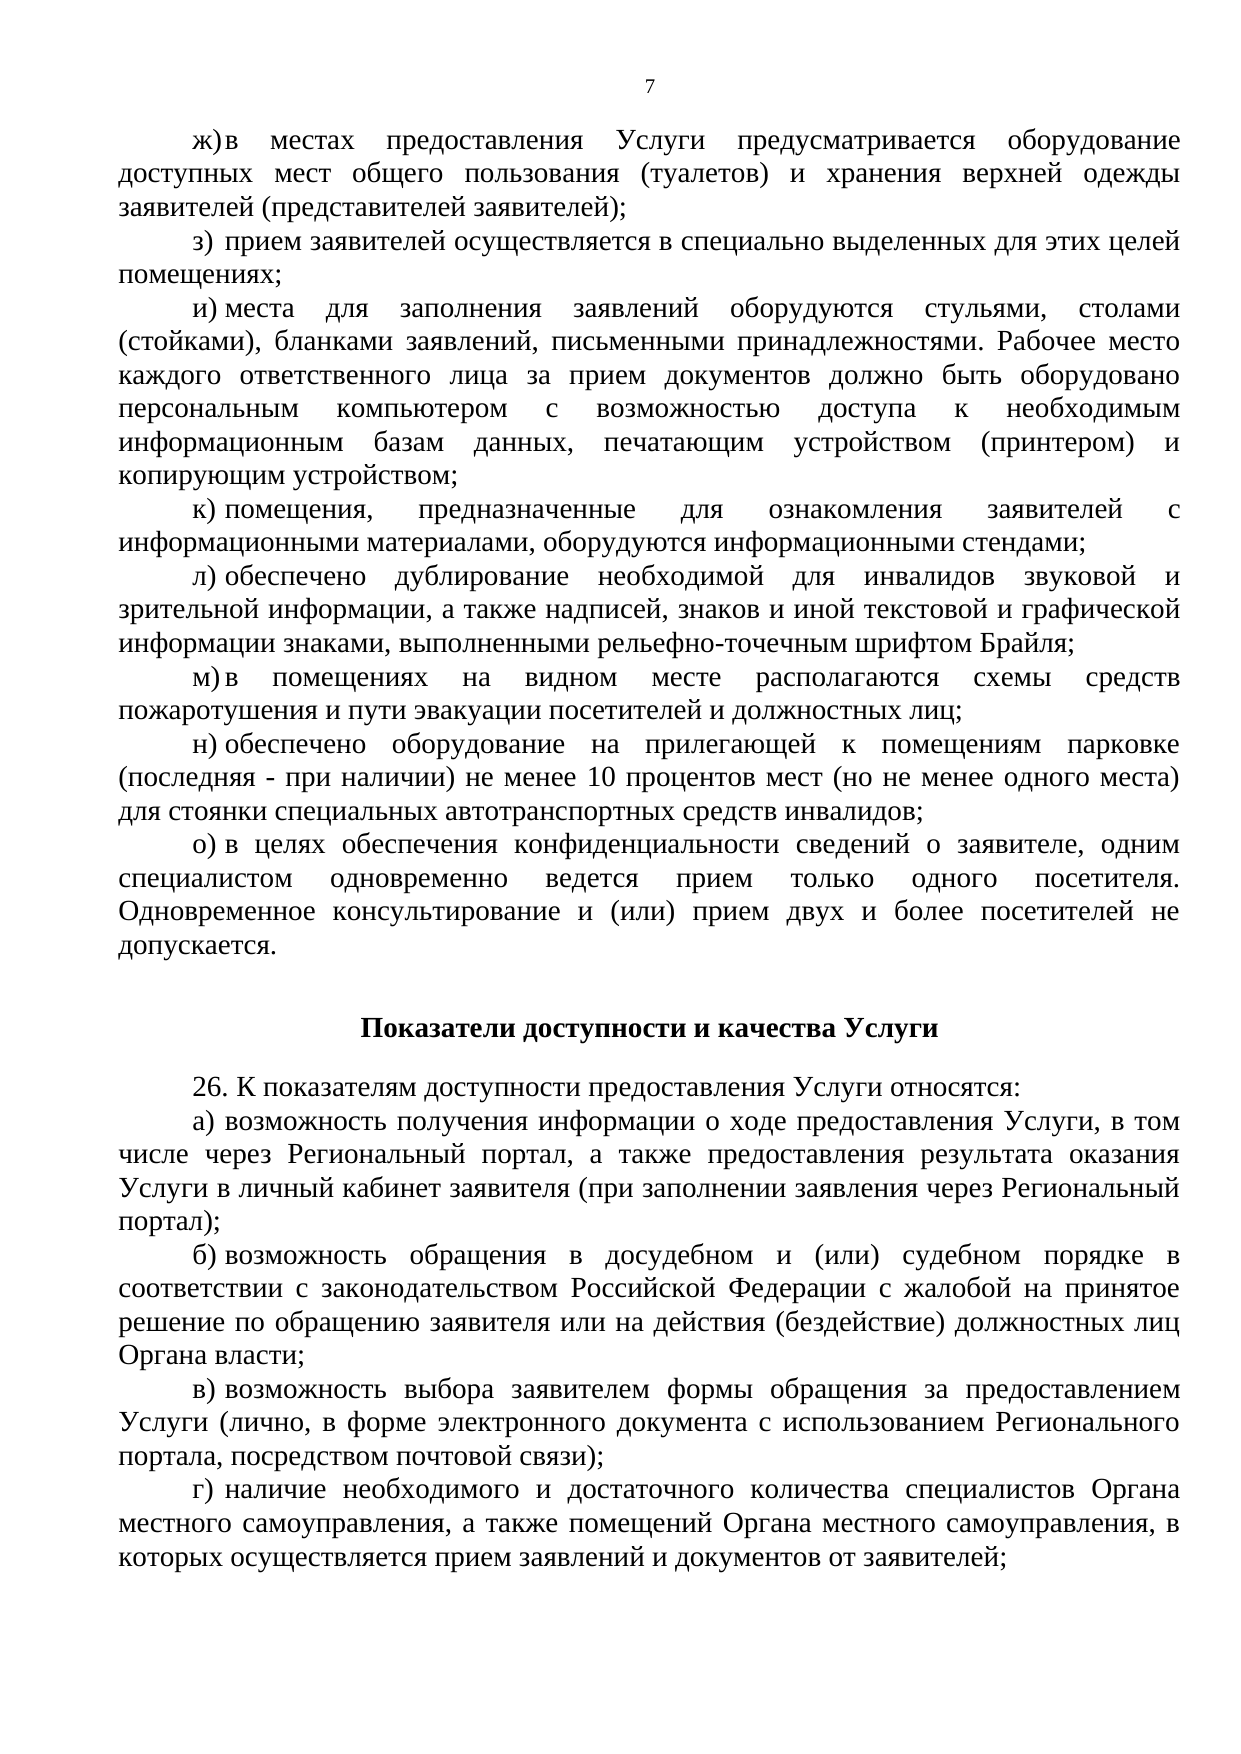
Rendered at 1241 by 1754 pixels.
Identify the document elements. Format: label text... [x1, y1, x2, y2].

list в целях обеспечения конфиденциальности сведений о заявителе, одним специалистом одновременно ведется прием только одного посетителя. Одновременное консультирование и (или) прием двух и более посетителей не допускается. [118, 826, 1181, 961]
list в местах предоставления Услуги предусматривается оборудование доступных мест общего пользования (туалетов) и хранения верхней одежды заявителей (представителей заявителей); [118, 122, 1181, 223]
list в помещениях на видном месте располагаются схемы средств пожаротушения и пути эвакуации посетителей и должностных лиц; [118, 659, 1181, 726]
list прием заявителей осуществляется в специально выделенных для этих целей помещениях; [118, 223, 1181, 290]
list места для заполнения заявлений оборудуются стульями, столами (стойками), бланками заявлений, письменными принадлежностями. Рабочее место каждого ответственного лица за прием документов должно быть оборудовано персональным компьютером с возможностью доступа к необходимым информационным базам данных, печатающим устройством (принтером) и копирующим устройством ; [118, 290, 1181, 491]
list К показателям доступности предоставления Услуги относятся: [118, 1069, 1181, 1103]
list возможность выбора заявителем формы обращения за предоставлением Услуги (лично, в форме электронного документа с использованием Регионального портала, посредством почтовой связи); [118, 1371, 1181, 1472]
list возможность получения информации о ходе предоставления Услуги, в том числе через Региональный портал, а также предоставления результата оказания Услуги в личный кабинет заявителя (при заполнении заявления через Региональный портал); [118, 1103, 1181, 1237]
text Показатели доступности и качества Услуги [118, 1011, 1181, 1044]
list возможность обращения в досудебном и (или) судебном порядке в соответствии с законодательством Российской Федерации с жалобой на принятое решение по обращению заявителя или на действия (бездействие) должностных лиц Органа власти; [118, 1237, 1181, 1371]
list наличие необходимого и достаточного количества специалистов Органа местного самоуправления, а также помещений Органа местного самоуправления, в которых осуществляется прием заявлений и документов от заявителей; [118, 1472, 1181, 1572]
list обеспечено оборудование на прилегающей к помещениям парковке (последняя - при наличии) не менее 10 процентов мест (но не менее одного места) для стоянки специальных автотранспортных средств инвалидов; [118, 726, 1181, 826]
list обеспечено дублирование необходимой для инвалидов звуковой и зрительной информации, а также надписей, знаков и иной текстовой и графической информации знаками, выполненными рельефно-точечным шрифтом Брайля; [118, 558, 1181, 659]
list помещения, предназначенные для ознакомления заявителей с информационными материалами, оборудуются информационными стендами; [118, 491, 1181, 558]
